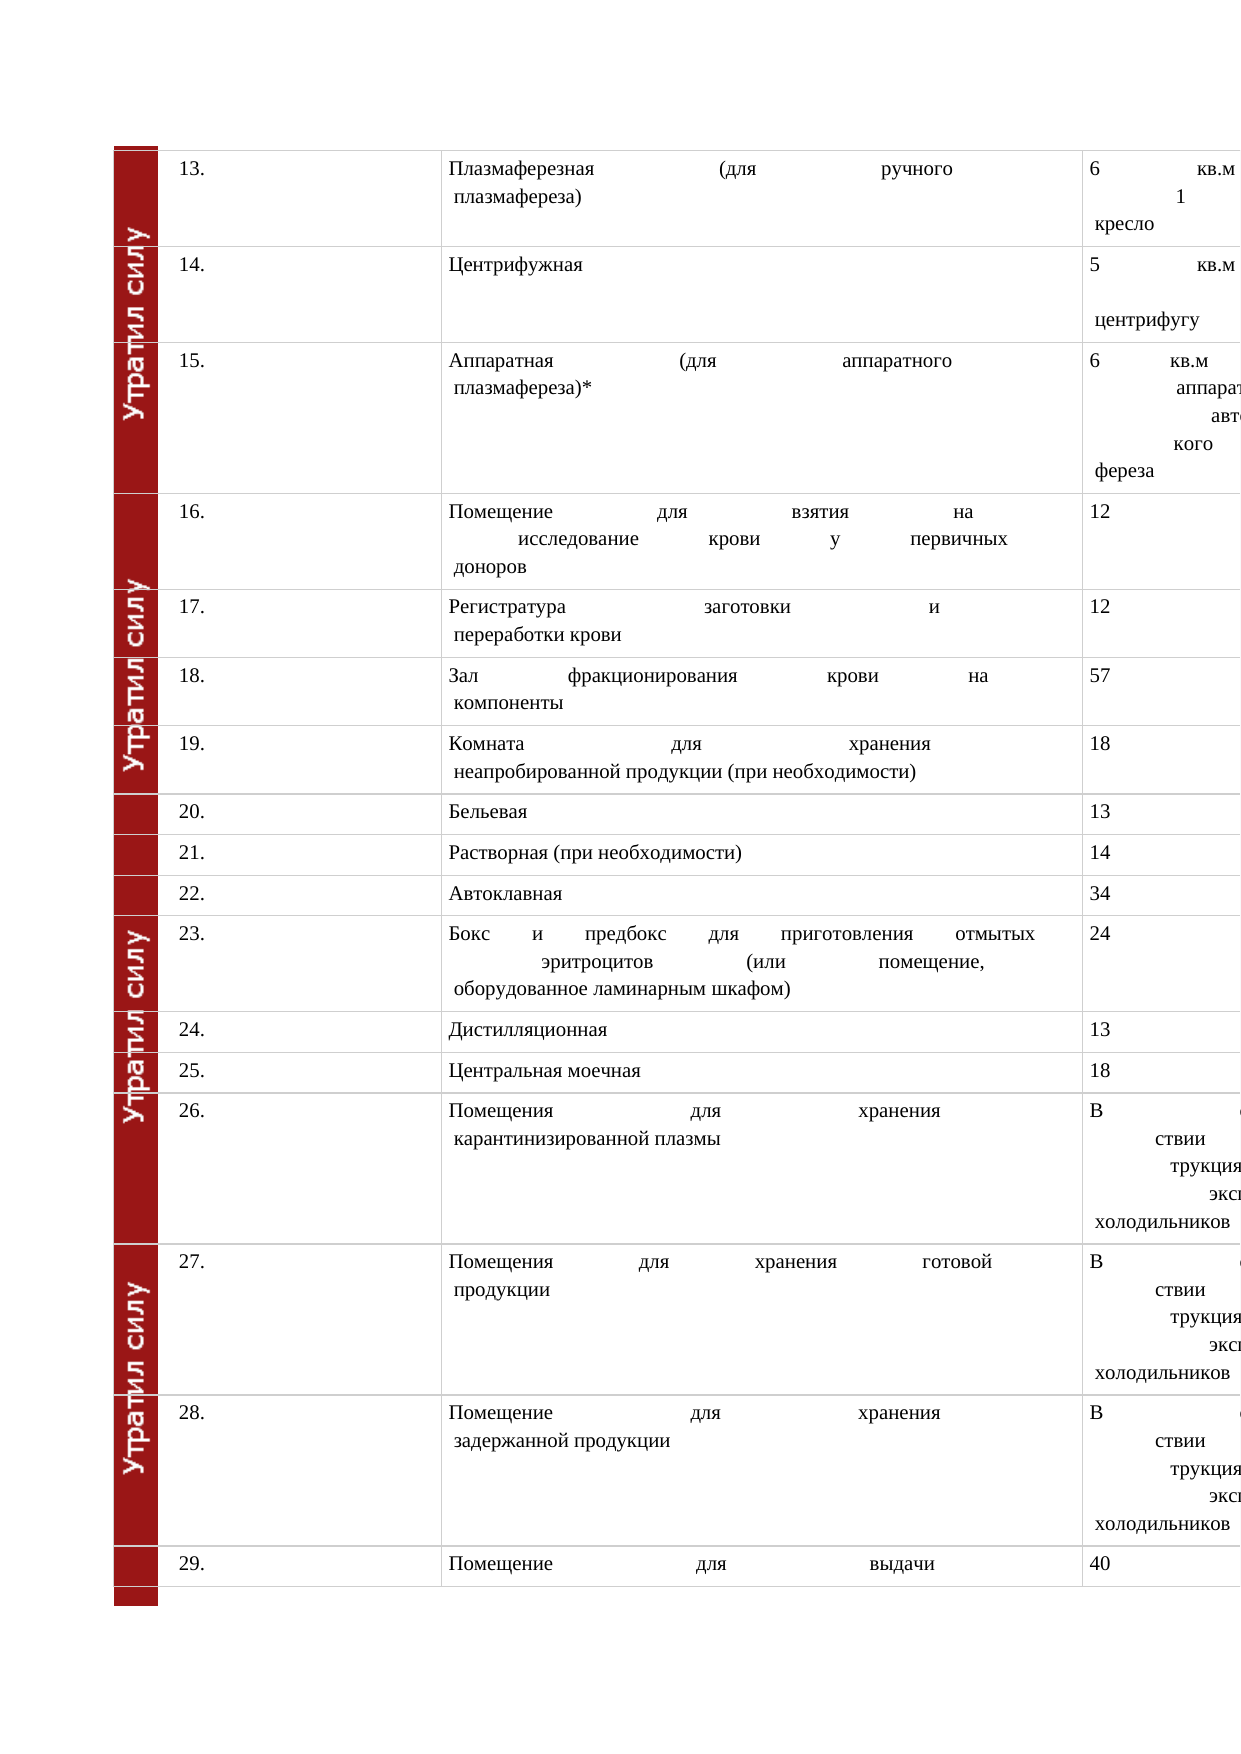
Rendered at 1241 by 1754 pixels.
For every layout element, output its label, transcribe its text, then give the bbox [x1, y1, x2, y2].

table_cell 13 [1083, 1012, 1240, 1052]
table_cell 24 [1083, 916, 1240, 1011]
table_cell Растворная (при необходимости) [442, 835, 1082, 874]
table_cell 25. [114, 1053, 441, 1092]
table_cell 24. [114, 1012, 441, 1052]
table_cell Дистилляционная [442, 1012, 1082, 1052]
table_cell В соответ- ствии с инс- трукциями по эксплуатации холодильников [1083, 1396, 1240, 1545]
table_cell Автоклавная [442, 876, 1082, 915]
table_cell Помещение для выдачи гемотрансфузионных сред [442, 1547, 1082, 1586]
table_cell 18. [114, 658, 441, 725]
table_cell Центрифужная [442, 247, 1082, 342]
table_cell 5 кв.м на одну центрифугу [1083, 247, 1240, 342]
table_cell 16. [114, 494, 441, 588]
table_cell 12 [1083, 590, 1240, 657]
table_cell В соответ- ствии с инс- трукциями по эксплуатации холодильников [1083, 1245, 1240, 1394]
table_cell Помещение для взятия на исследование крови у первичных доноров [442, 494, 1082, 588]
table_cell Помещения для хранения готовой продукции [442, 1245, 1082, 1394]
table_cell Помещение для хранения задержанной продукции [442, 1396, 1082, 1545]
table_cell В соответ- ствии с инс- трукциями по эксплуатации холодильников [1083, 1094, 1240, 1243]
picture [114, 1587, 158, 1606]
table_cell Помещения для хранения карантинизированной плазмы [442, 1094, 1082, 1243]
table_cell 26. [114, 1094, 441, 1243]
table_cell 12 [1083, 494, 1240, 588]
table_cell 17. [114, 590, 441, 657]
table_cell 18 [1083, 1053, 1240, 1092]
table_cell Бельевая [442, 795, 1082, 834]
table_cell 23. [114, 916, 441, 1011]
table_cell Аппаратная (для аппаратного плазмафереза)* [442, 343, 1082, 493]
table_cell 28. [114, 1396, 441, 1545]
table_cell 57 [1083, 658, 1240, 725]
table_cell 27. [114, 1245, 441, 1394]
table_cell 13 [1083, 795, 1240, 834]
table_cell 13. [114, 151, 441, 246]
table_cell 6 кв.м на 1 донорское кресло [1083, 151, 1240, 246]
table_cell 19. [114, 726, 441, 793]
table_cell 14 [1083, 835, 1240, 874]
table_cell 6 кв.м на 1 аппарат для автоматичес- кого плазма- фереза [1083, 343, 1240, 493]
table_cell 15. [114, 343, 441, 493]
table_cell Центральная моечная [442, 1053, 1082, 1092]
table_cell 22. [114, 876, 441, 915]
table_cell 29. [114, 1547, 441, 1586]
table_cell Плазмаферезная (для ручного плазмафереза) [442, 151, 1082, 246]
table_cell Зал фракционирования крови на компоненты [442, 658, 1082, 725]
table_cell Комната для хранения неапробированной продукции (при необходимости) [442, 726, 1082, 793]
table_cell 34 [1083, 876, 1240, 915]
table_cell 40 [1083, 1547, 1240, 1586]
table_cell 21. [114, 835, 441, 874]
table_cell Бокс и предбокс для приготовления отмытых эритроцитов (или помещение, оборудованное ламинарным шкафом) [442, 916, 1082, 1011]
table_cell Регистратура заготовки и переработки крови [442, 590, 1082, 657]
table_cell 18 [1083, 726, 1240, 793]
picture [114, 146, 158, 150]
table_cell 14. [114, 247, 441, 342]
table_cell 20. [114, 795, 441, 834]
